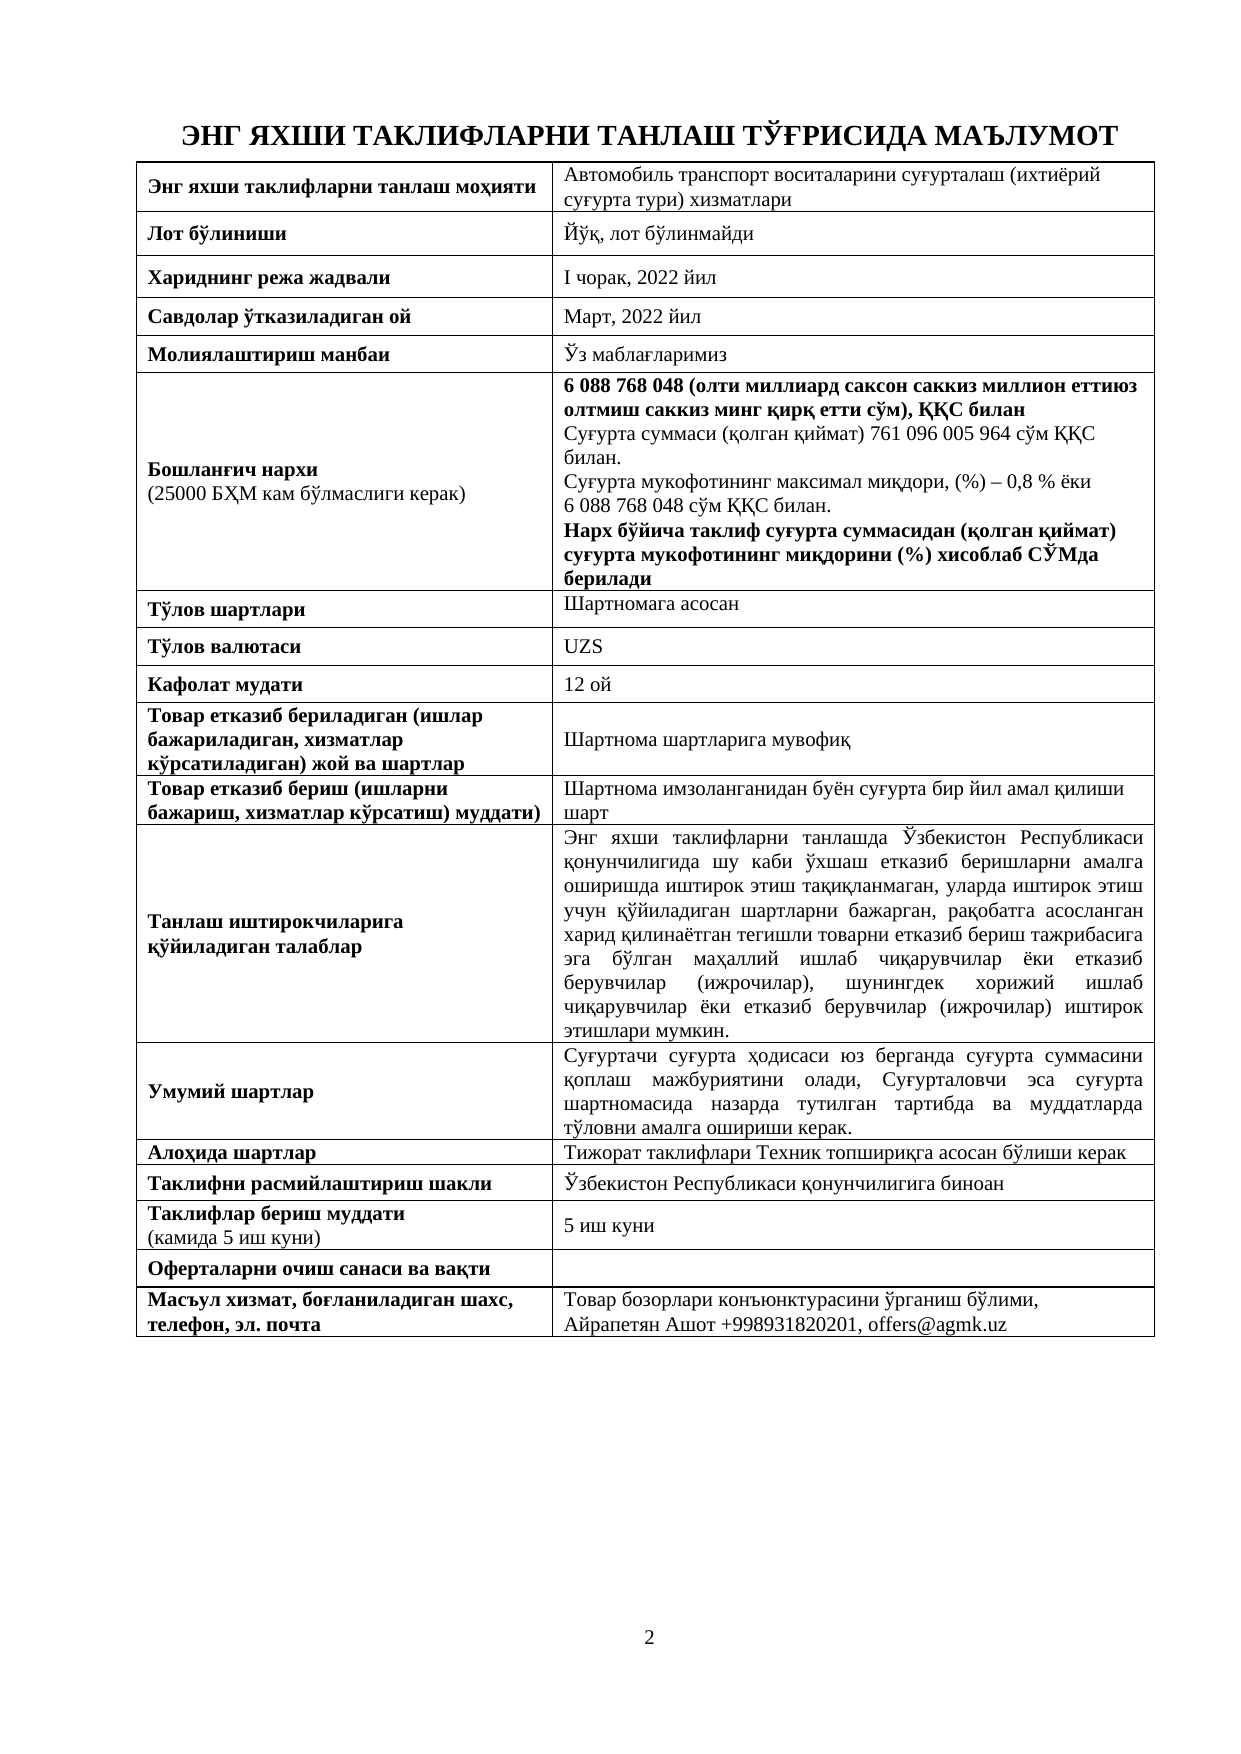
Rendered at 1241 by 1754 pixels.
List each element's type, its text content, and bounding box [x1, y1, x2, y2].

table_cell Товар етказиб бериш (ишларни бажариш, хизматлар кўрсатиш) муддати) [137, 776, 552, 824]
table_cell Алоҳида шартлар [137, 1140, 552, 1164]
table_cell Йўқ, лот бўлинмайди [553, 212, 1154, 255]
table_cell Умумий шартлар [137, 1043, 552, 1139]
table_cell Оферталарни очиш санаси ва вақти [137, 1250, 552, 1286]
table_cell Таклифни расмийлаштириш шакли [137, 1165, 552, 1199]
table_cell Тижорат таклифлари Техник топшириқга асосан бўлиши керак [553, 1140, 1154, 1164]
table_cell Лот бўлиниши [137, 212, 552, 255]
table_cell Товар бозорлари конъюнктурасини ўрганиш бўлими, Айрапетян Ашот +998931820201, offers@agmk.uz [553, 1288, 1154, 1336]
table_cell Савдолар ўтказиладиган ой [137, 298, 552, 335]
table_cell Хариднинг режа жадвали [137, 256, 552, 297]
table_cell Энг яхши таклифларни танлашда Ўзбекистон Республикаси қонунчилигида шу каби ўхшаш етказиб беришларни амалга оширишда иштирок этиш тақиқланмаган, уларда иштирок этиш учун қўйиладиган шартларни бажарган, рақобатга асосланган харид қилинаётган тегишли товарни етказиб бериш тажрибасига эга бўлган маҳаллий ишлаб чиқарувчилар ёки етказиб берувчилар (ижрочилар), шунингдек хорижий ишлаб чиқарувчилар ёки етказиб берувчилар (ижрочилар) иштирок этишлари мумкин. [553, 825, 1154, 1042]
table_cell Танлаш иштирокчиларига қўйиладиган талаблар [137, 825, 552, 1042]
table_cell Суғуртачи суғурта ҳодисаси юз берганда суғурта суммасини қоплаш мажбуриятини олади, Суғурталовчи эса суғурта шартномасида назарда тутилган тартибда ва муддатларда тўловни амалга ошириши керак. [553, 1043, 1154, 1139]
table_header Энг яхши таклифларни танлаш моҳияти [137, 163, 552, 211]
table_cell Молиялаштириш манбаи [137, 336, 552, 372]
table_cell Шартномага асосан [553, 591, 1154, 627]
table_cell 6 088 768 048 (олти миллиард саксон саккиз миллион еттиюз олтмиш саккиз минг қирқ етти сўм), ҚҚС билан Суғурта суммаси (қолган қиймат) 761 096 005 964 сўм ҚҚС билан. Суғурта мукофотининг максимал миқдори, (%) – 0,8 % ёки 6 088 768 048 сўм ҚҚС билан. Нарх бўйича таклиф суғурта суммасидан (қолган қиймат) суғурта мукофотининг миқдорини (%) хисоблаб СЎМда берилади [553, 373, 1154, 590]
table_cell Товар етказиб бериладиган (ишлар бажариладиган, хизматлар кўрсатиладиган) жой ва шартлар [137, 703, 552, 775]
table_cell Масъул хизмат, боғланиладиган шахс, телефон, эл. почта [137, 1288, 552, 1336]
table_cell Ўз маблағларимиз [553, 336, 1154, 372]
table_cell UZS [553, 628, 1154, 664]
table_cell Март, 2022 йил [553, 298, 1154, 335]
list ЭНГ ЯХШИ ТАКЛИФЛАРНИ ТАНЛАШ ТЎҒРИСИДА МАЪЛУМОТ [148, 118, 1152, 152]
table_cell 12 ой [553, 666, 1154, 702]
table_cell Таклифлар бериш муддати (камида 5 иш куни) [137, 1201, 552, 1249]
table_cell I чорак, 2022 йил [553, 256, 1154, 297]
table_cell Шартнома шартларига мувофиқ [553, 703, 1154, 775]
table_cell Ўзбекистон Республикаси қонунчилигига биноан [553, 1165, 1154, 1199]
table_cell Шартнома имзоланганидан буён суғурта бир йил амал қилиши шарт [553, 776, 1154, 824]
table_cell Тўлов валютаси [137, 628, 552, 664]
table_cell Бошланғич нархи (25000 БҲМ кам бўлмаслиги керак) [137, 373, 552, 590]
table_cell Кафолат мудати [137, 666, 552, 702]
table_cell 5 иш куни [553, 1201, 1154, 1249]
table_cell [553, 1250, 1154, 1286]
table_cell Тўлов шартлари [137, 591, 552, 627]
table_header Автомобиль транспорт воситаларини суғурталаш (ихтиёрий суғурта тури) хизматлари [553, 163, 1154, 211]
